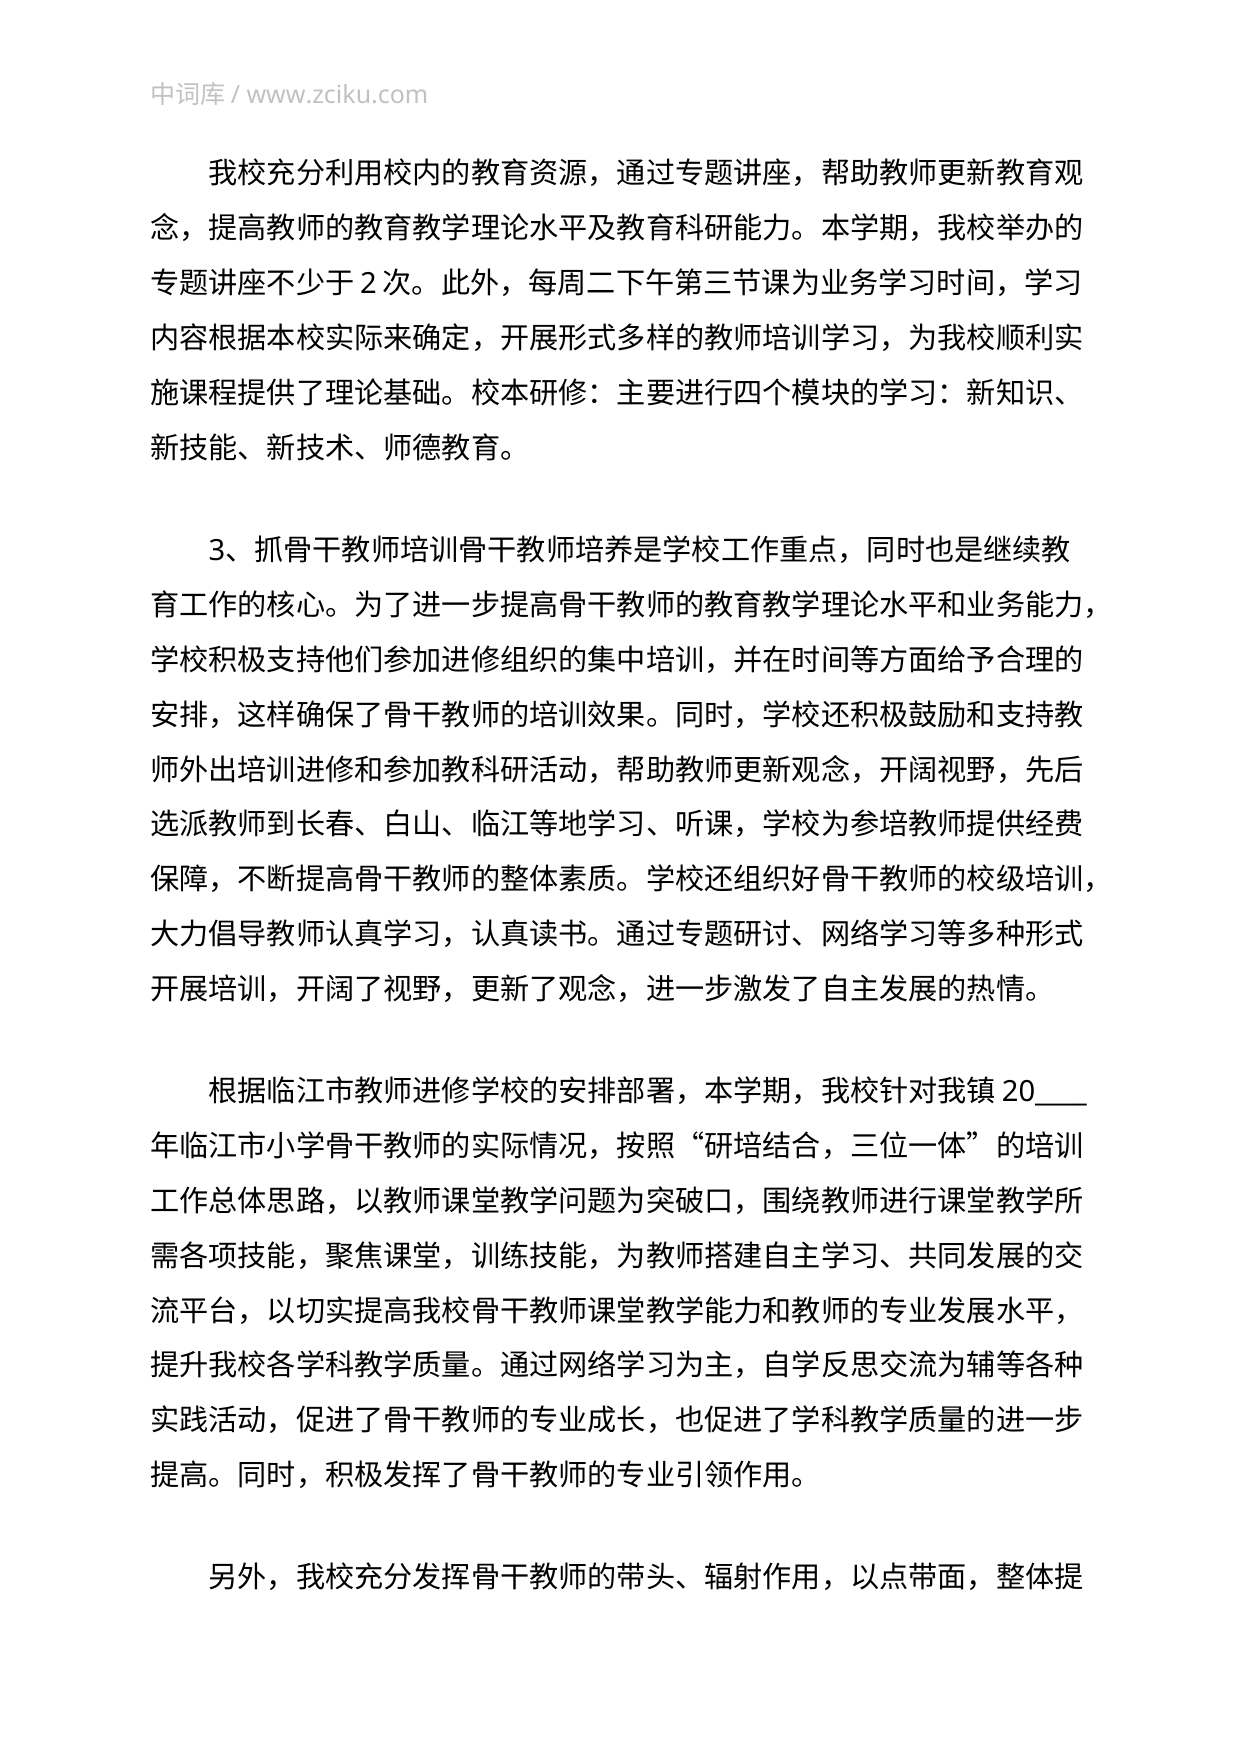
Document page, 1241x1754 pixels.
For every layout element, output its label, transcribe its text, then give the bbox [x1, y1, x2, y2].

text 根据临江市教师进修学校的安排部署，本学期，我校针对我镇20____年临江市小学骨干教师的实际情况，按照“研培结合，三位一体”的培训工作总体思路，以教师课堂教学问题为突破口，围绕教师进行课堂教学所需各项技能，聚焦课堂，训练技能，为教师搭建自主学习、共同发展的交流平台，以切实提高我校骨干教师课堂教学能力和教师的专业发展水平，提升我校各学科教学质量。通过网络学习为主，自学反思交流为辅等各种实践活动，促进了骨干教师的专业成长，也促进了学科教学质量的进一步提高。同时，积极发挥了骨干教师的专业引领作用。 [150, 1067, 1090, 1494]
text 3、抓骨干教师培训骨干教师培养是学校工作重点，同时也是继续教育工作的核心。为了进一步提高骨干教师的教育教学理论水平和业务能力，学校积极支持他们参加进修组织的集中培训，并在时间等方面给予合理的安排，这样确保了骨干教师的培训效果。同时，学校还积极鼓励和支持教师外出培训进修和参加教科研活动，帮助教师更新观念，开阔视野，先后选派教师到长春、白山、临江等地学习、听课，学校为参培教师提供经费保障，不断提高骨干教师的整体素质。学校还组织好骨干教师的校级培训，大力倡导教师认真学习，认真读书。通过专题研讨、网络学习等多种形式开展培训，开阔了视野，更新了观念，进一步激发了自主发展的热情。 [150, 526, 1090, 1008]
text 我校充分利用校内的教育资源，通过专题讲座，帮助教师更新教育观念，提高教师的教育教学理论水平及教育科研能力。本学期，我校举办的专题讲座不少于2次。此外，每周二下午第三节课为业务学习时间，学习内容根据本校实际来确定，开展形式多样的教师培训学习，为我校顺利实施课程提供了理论基础。校本研修：主要进行四个模块的学习：新知识、新技能、新技术、师德教育。 [150, 150, 1090, 467]
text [150, 1553, 1090, 1596]
